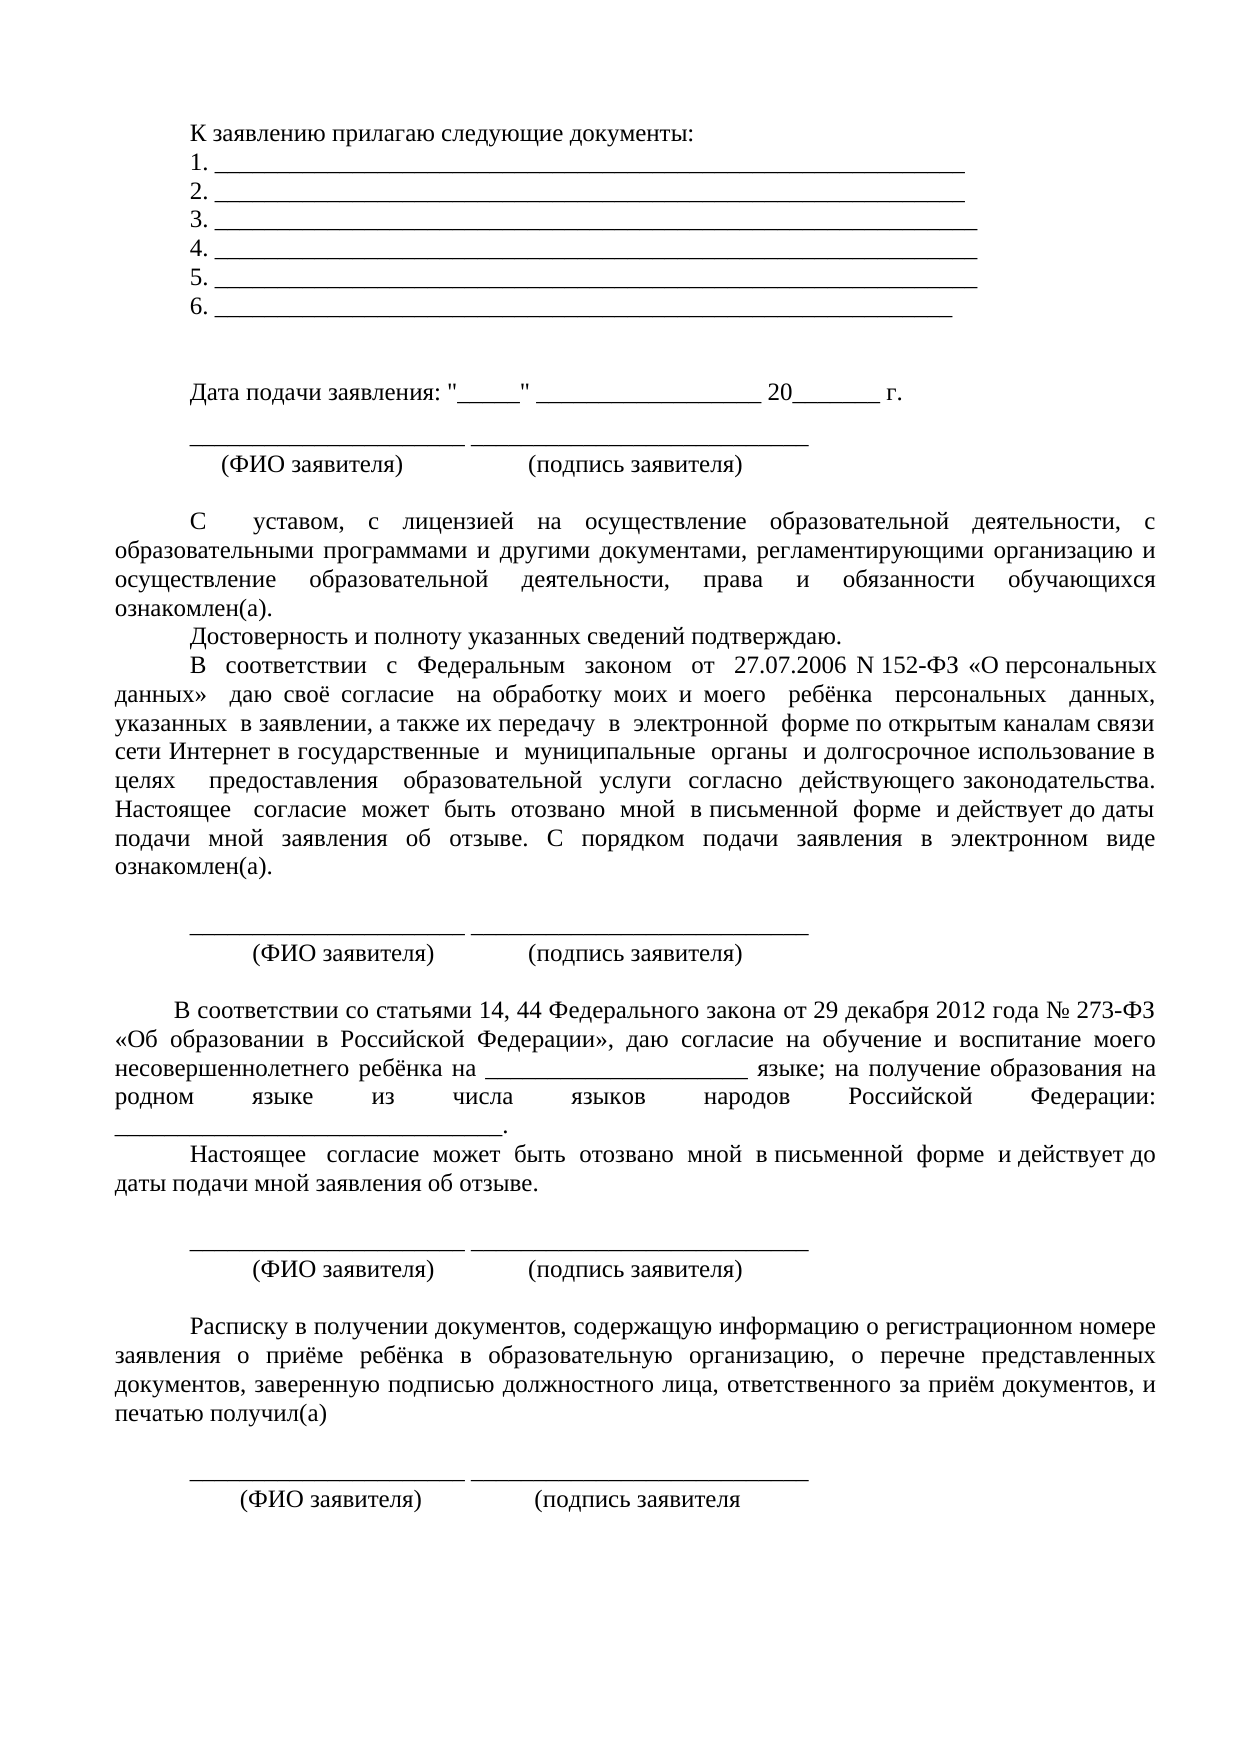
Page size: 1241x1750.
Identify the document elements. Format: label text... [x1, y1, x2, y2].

text ______________________ ___________________________ [114, 1225, 1157, 1254]
text 1. ____________________________________________________________ [114, 147, 1157, 176]
text (ФИО заявителя) (подпись заявителя) [114, 938, 1157, 966]
text Расписку в получении документов, содержащую информацию о регистрационном номере заявления о приёме ребёнка в образовательную организацию, о перечне представленных документов, заверенную подписью должностного лица, ответственного за приём документов, и печатью получил(а) [114, 1311, 1157, 1426]
text В соответствии со статьями 14, 44 Федерального закона от 29 декабря 2012 года № 273-ФЗ «Об образовании в Российской Федерации», даю согласие на обучение и воспитание моего несовершеннолетнего ребёнка на _____________________ языке; на получение образования на родном языке из числа языков народов Российской Федерации: _______________________________. [114, 995, 1157, 1139]
text 3. _____________________________________________________________ [114, 204, 1157, 233]
text Настоящее согласие может быть отозвано мной в письменной форме и действует до даты подачи мной заявления об отзыве. [114, 1139, 1157, 1196]
text (ФИО заявителя) (подпись заявителя) [114, 1254, 1157, 1283]
text Дата подачи заявления: "_____" __________________ 20_______ г. [114, 377, 1157, 406]
text Достоверность и полноту указанных сведений подтверждаю. [114, 621, 1157, 650]
text К заявлению прилагаю следующие документы: [114, 118, 1157, 147]
text 2. ____________________________________________________________ [114, 176, 1157, 204]
text ______________________ ___________________________ [114, 420, 1157, 449]
text ______________________ ___________________________ [114, 1455, 1157, 1484]
text 5. _____________________________________________________________ [114, 262, 1157, 291]
text С уставом, с лицензией на осуществление образовательной деятельности, с образовательными программами и другими документами, регламентирующими организацию и осуществление образовательной деятельности, права и обязанности обучающихся ознакомлен(а). [114, 506, 1157, 621]
text 6. ___________________________________________________________ [114, 291, 1157, 319]
text В соответствии с Федеральным законом от 27.07.2006 N 152-ФЗ «О персональных данных» даю своё согласие на обработку моих и моего ребёнка персональных данных, указанных в заявлении, а также их передачу в электронной форме по открытым каналам связи сети Интернет в государственные и муниципальные органы и долгосрочное использование в целях предоставления образовательной услуги согласно действующего законодательства. Настоящее согласие может быть отозвано мной в письменной форме и действует до даты подачи мной заявления об отзыве. С порядком подачи заявления в электронном виде ознакомлен(а). [114, 650, 1157, 880]
text ______________________ ___________________________ [114, 909, 1157, 938]
text (ФИО заявителя) (подпись заявителя [114, 1484, 1157, 1513]
text (ФИО заявителя) (подпись заявителя) [114, 449, 1157, 478]
text 4. _____________________________________________________________ [114, 233, 1157, 262]
